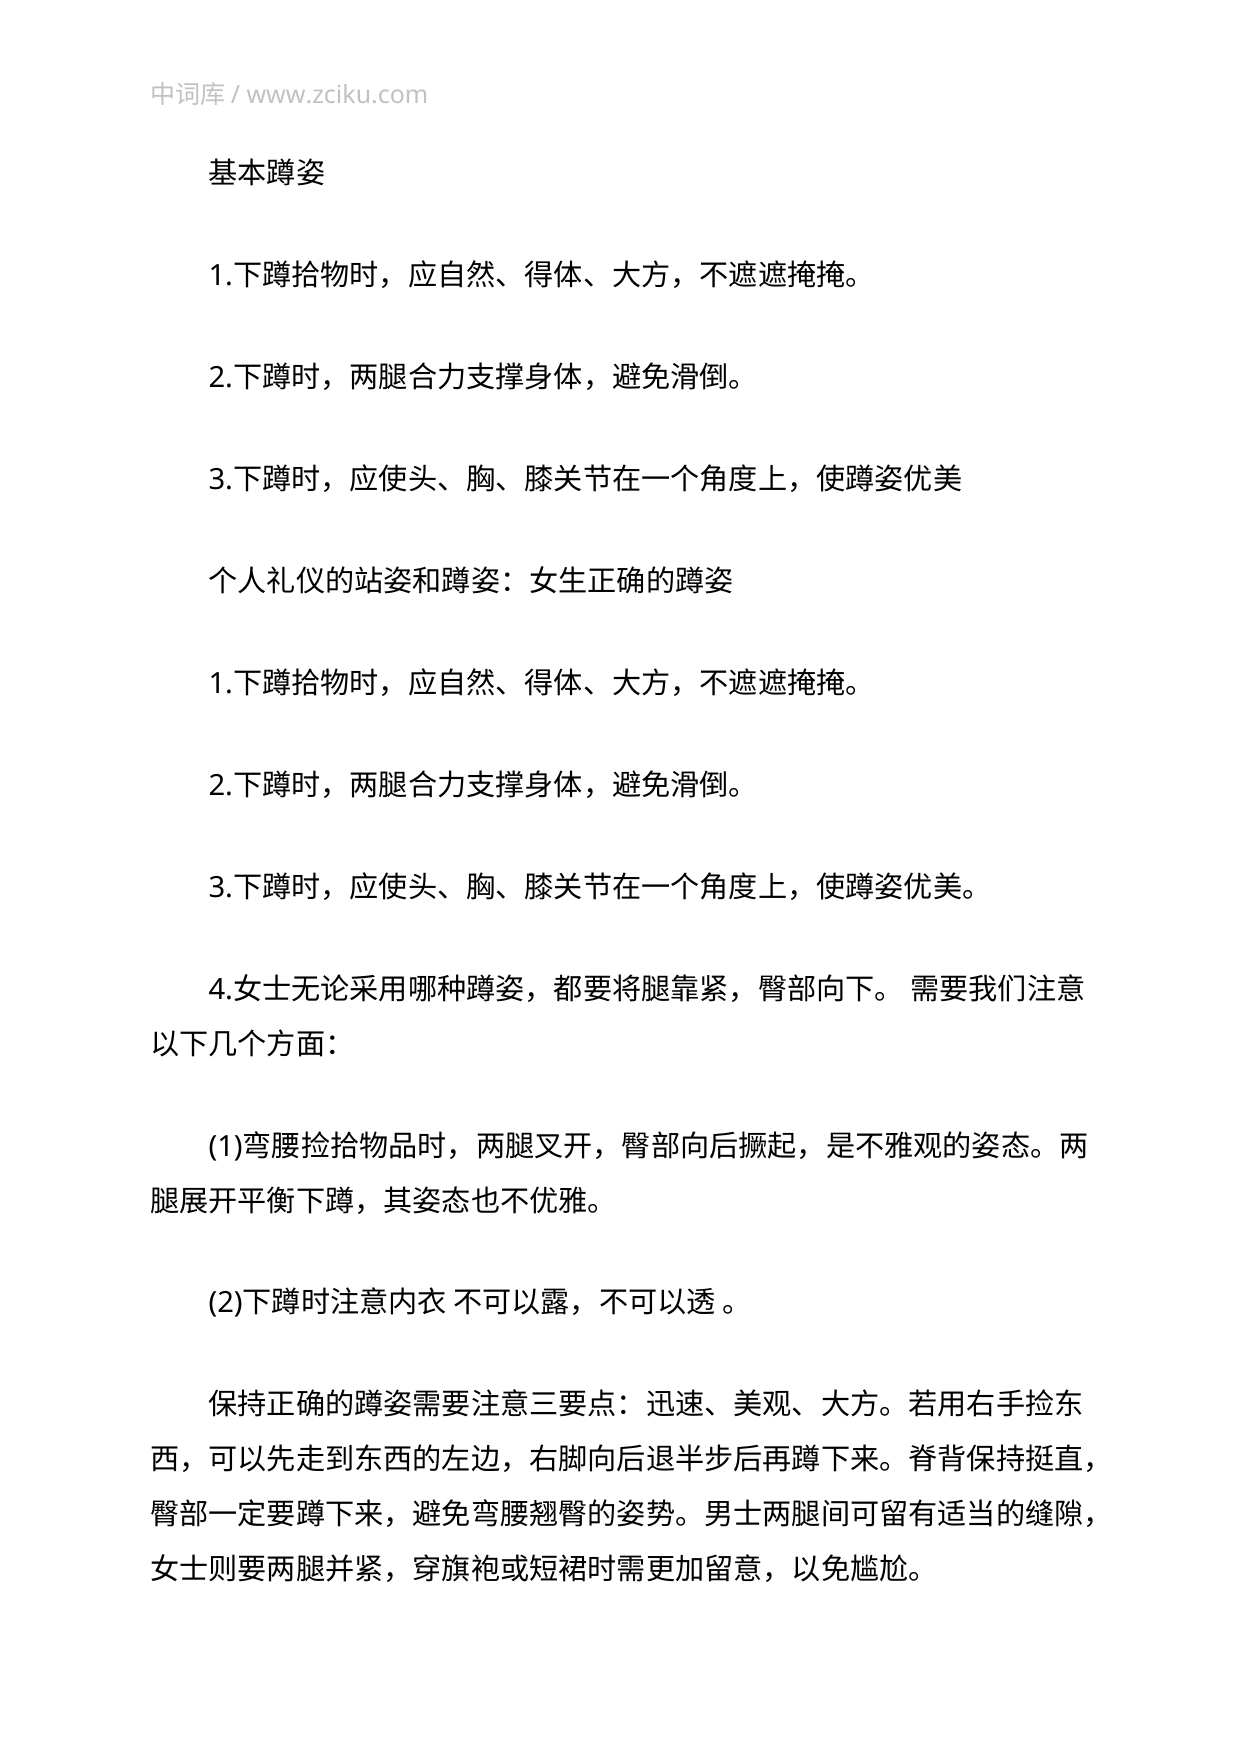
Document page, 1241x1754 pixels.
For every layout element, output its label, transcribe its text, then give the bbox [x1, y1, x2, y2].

text (1)弯腰捡拾物品时，两腿叉开，臀部向后撅起，是不雅观的姿态。两腿展开平衡下蹲，其姿态也不优雅。 [150, 1122, 1090, 1219]
text 1.下蹲拾物时，应自然、得体、大方，不遮遮掩掩。 [150, 659, 1090, 702]
text 4.女士无论采用哪种蹲姿，都要将腿靠紧，臀部向下。 需要我们注意以下几个方面： [150, 965, 1090, 1063]
text 3.下蹲时，应使头、胸、膝关节在一个角度上，使蹲姿优美。 [150, 863, 1090, 906]
text 个人礼仪的站姿和蹲姿：女生正确的蹲姿 [150, 558, 1090, 600]
text 2.下蹲时，两腿合力支撑身体，避免滑倒。 [150, 354, 1090, 396]
text 保持正确的蹲姿需要注意三要点：迅速、美观、大方。若用右手捡东西，可以先走到东西的左边，右脚向后退半步后再蹲下来。脊背保持挺直，臀部一定要蹲下来，避免弯腰翘臀的姿势。男士两腿间可留有适当的缝隙，女士则要两腿并紧，穿旗袍或短裙时需更加留意，以免尴尬。 [150, 1381, 1090, 1588]
text 3.下蹲时，应使头、胸、膝关节在一个角度上，使蹲姿优美 [150, 456, 1090, 498]
text (2)下蹲时注意内衣 不可以露，不可以透 。 [150, 1279, 1090, 1321]
text 1.下蹲拾物时，应自然、得体、大方，不遮遮掩掩。 [150, 252, 1090, 294]
text 2.下蹲时，两腿合力支撑身体，避免滑倒。 [150, 761, 1090, 804]
text 基本蹲姿 [150, 150, 1090, 192]
